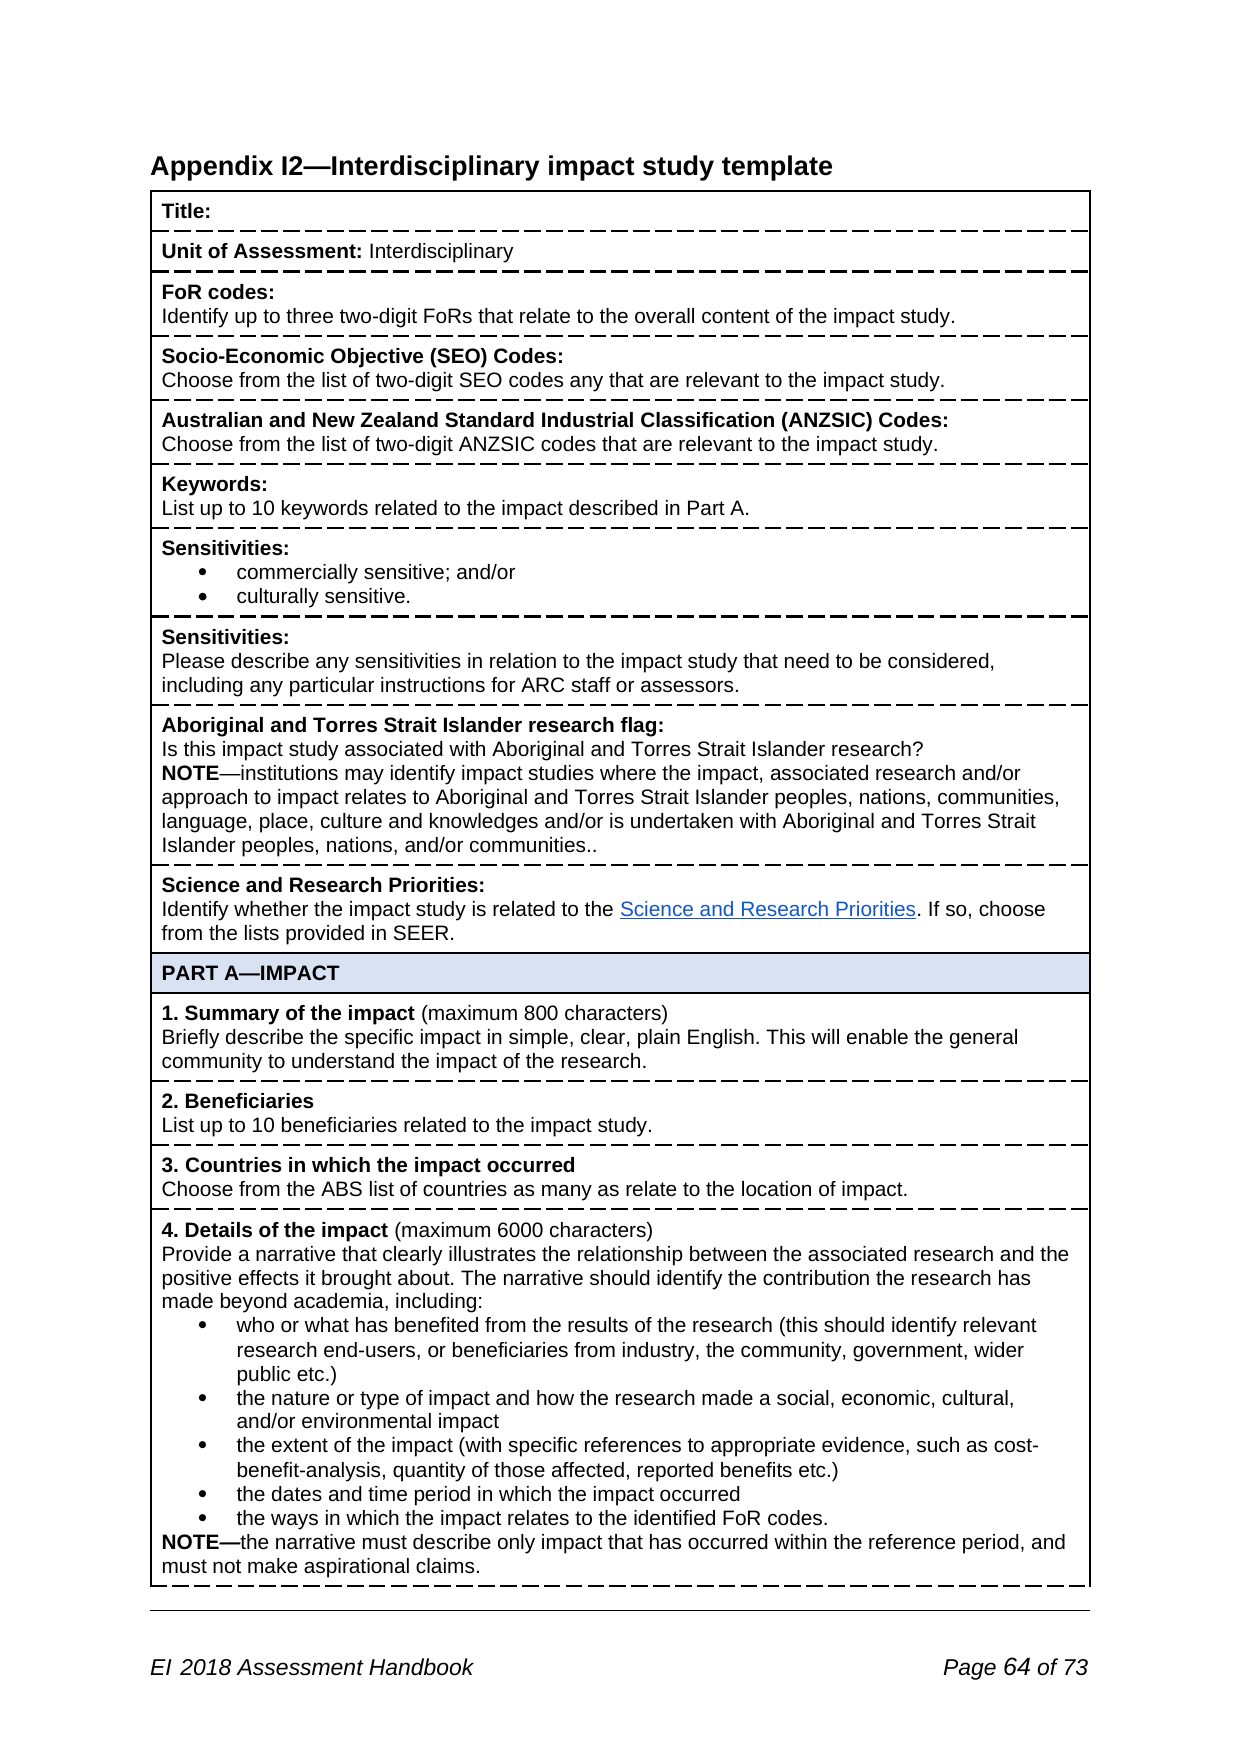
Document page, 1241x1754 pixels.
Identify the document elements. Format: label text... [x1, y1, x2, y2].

table_cell 1. Summary of the impact (maximum 800 characters) Briefly describe the specific impact in simple, clear, plain English. This will enable the general community to understand the impact of the research. [152, 994, 1089, 1080]
table_header Title: [152, 192, 1089, 230]
table_cell PART A—IMPACT [152, 954, 1089, 992]
table_cell Sensitivities: commercially sensitive; and/or culturally sensitive. [152, 527, 1089, 615]
table_cell FoR codes: Identify up to three two-digit FoRs that relate to the overall content of the impact study. [152, 270, 1089, 334]
table_cell 4. Details of the impact (maximum 6000 characters) Provide a narrative that clearly illustrates the relationship between the associated research and the positive effects it brought about. The narrative should identify the contribution the research has made beyond academia, including: who or what has benefited from the results of the research (this should identify relevant research end-users, or beneficiaries from industry, the community, government, wider public etc.) the nature or type of impact and how the research made a social, economic, cultural, and/or environmental impact the extent of the impact (with specific references to appropriate evidence, such as cost-benefit-analysis, quantity of those affected, reported benefits etc.) the dates and time period in which the impact occurred the ways in which the impact relates to the identified FoR codes. NOTE—the narrative must describe only impact that has occurred within the reference period, and must not make aspirational claims. [152, 1208, 1089, 1584]
table_cell Aboriginal and Torres Strait Islander research flag: Is this impact study associated with Aboriginal and Torres Strait Islander research? NOTE—institutions may identify impact studies where the impact, associated research and/or approach to impact relates to Aboriginal and Torres Strait Islander peoples, nations, communities, language, place, culture and knowledges and/or is undertaken with Aboriginal and Torres Strait Islander peoples, nations, and/or communities.. [152, 704, 1089, 863]
subtitle Appendix I2—Interdisciplinary impact study template [150, 150, 1090, 181]
table_cell Keywords: List up to 10 keywords related to the impact described in Part A. [152, 463, 1089, 527]
table_cell Socio-Economic Objective (SEO) Codes: Choose from the list of two-digit SEO codes any that are relevant to the impact study. [152, 335, 1089, 399]
table_cell Sensitivities: Please describe any sensitivities in relation to the impact study that need to be considered, including any particular instructions for ARC staff or assessors. [152, 615, 1089, 703]
table_cell 2. Beneficiaries List up to 10 beneficiaries related to the impact study. [152, 1080, 1089, 1144]
table_cell Science and Research Priorities: Identify whether the impact study is related to the Science and Research Priorities. If so, choose from the lists provided in SEER. [152, 864, 1089, 952]
table_cell Unit of Assessment: Interdisciplinary [152, 230, 1089, 270]
table_cell 3. Countries in which the impact occurred Choose from the ABS list of countries as many as relate to the location of impact. [152, 1144, 1089, 1208]
table_cell Australian and New Zealand Standard Industrial Classification (ANZSIC) Codes: Choose from the list of two-digit ANZSIC codes that are relevant to the impact study. [152, 399, 1089, 463]
